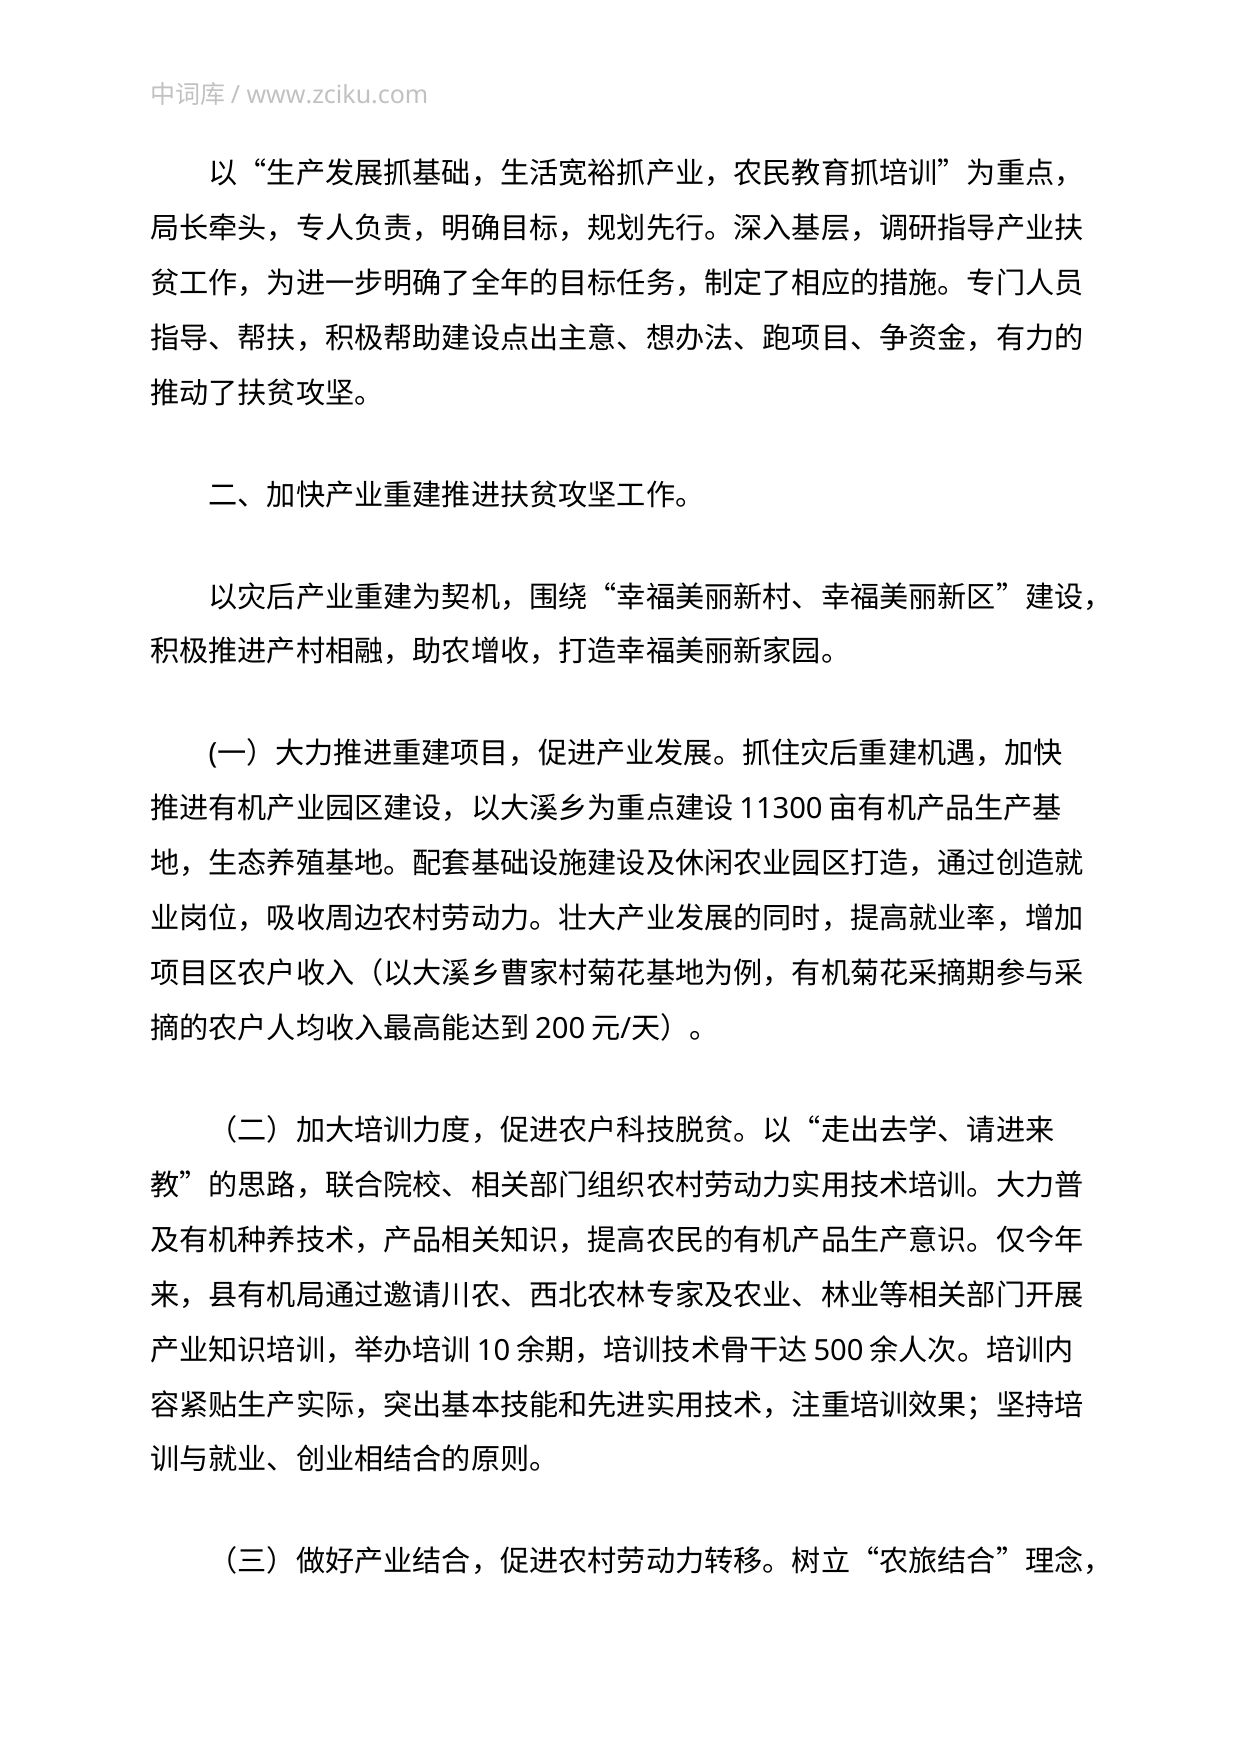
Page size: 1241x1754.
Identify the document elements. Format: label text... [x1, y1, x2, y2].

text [150, 1538, 1090, 1580]
text 二、加快产业重建推进扶贫攻坚工作。 [150, 471, 1090, 514]
text （二）加大培训力度，促进农户科技脱贫。以“走出去学、请进来教”的思路，联合院校、相关部门组织农村劳动力实用技术培训。大力普及有机种养技术，产品相关知识，提高农民的有机产品生产意识。仅今年来，县有机局通过邀请川农、西北农林专家及农业、林业等相关部门开展产业知识培训，举办培训10余期，培训技术骨干达500余人次。培训内容紧贴生产实际，突出基本技能和先进实用技术，注重培训效果；坚持培训与就业、创业相结合的原则。 [150, 1106, 1090, 1478]
text 以“生产发展抓基础，生活宽裕抓产业，农民教育抓培训”为重点，局长牵头，专人负责，明确目标，规划先行。深入基层，调研指导产业扶贫工作，为进一步明确了全年的目标任务，制定了相应的措施。专门人员指导、帮扶，积极帮助建设点出主意、想办法、跑项目、争资金，有力的推动了扶贫攻坚。 [150, 150, 1090, 412]
text 以灾后产业重建为契机，围绕“幸福美丽新村、幸福美丽新区”建设，积极推进产村相融，助农增收，打造幸福美丽新家园。 [150, 573, 1090, 670]
text (一）大力推进重建项目，促进产业发展。抓住灾后重建机遇，加快推进有机产业园区建设，以大溪乡为重点建设11300亩有机产品生产基地，生态养殖基地。配套基础设施建设及休闲农业园区打造，通过创造就业岗位，吸收周边农村劳动力。壮大产业发展的同时，提高就业率，增加项目区农户收入（以大溪乡曹家村菊花基地为例，有机菊花采摘期参与采摘的农户人均收入最高能达到200元/天）。 [150, 730, 1090, 1047]
